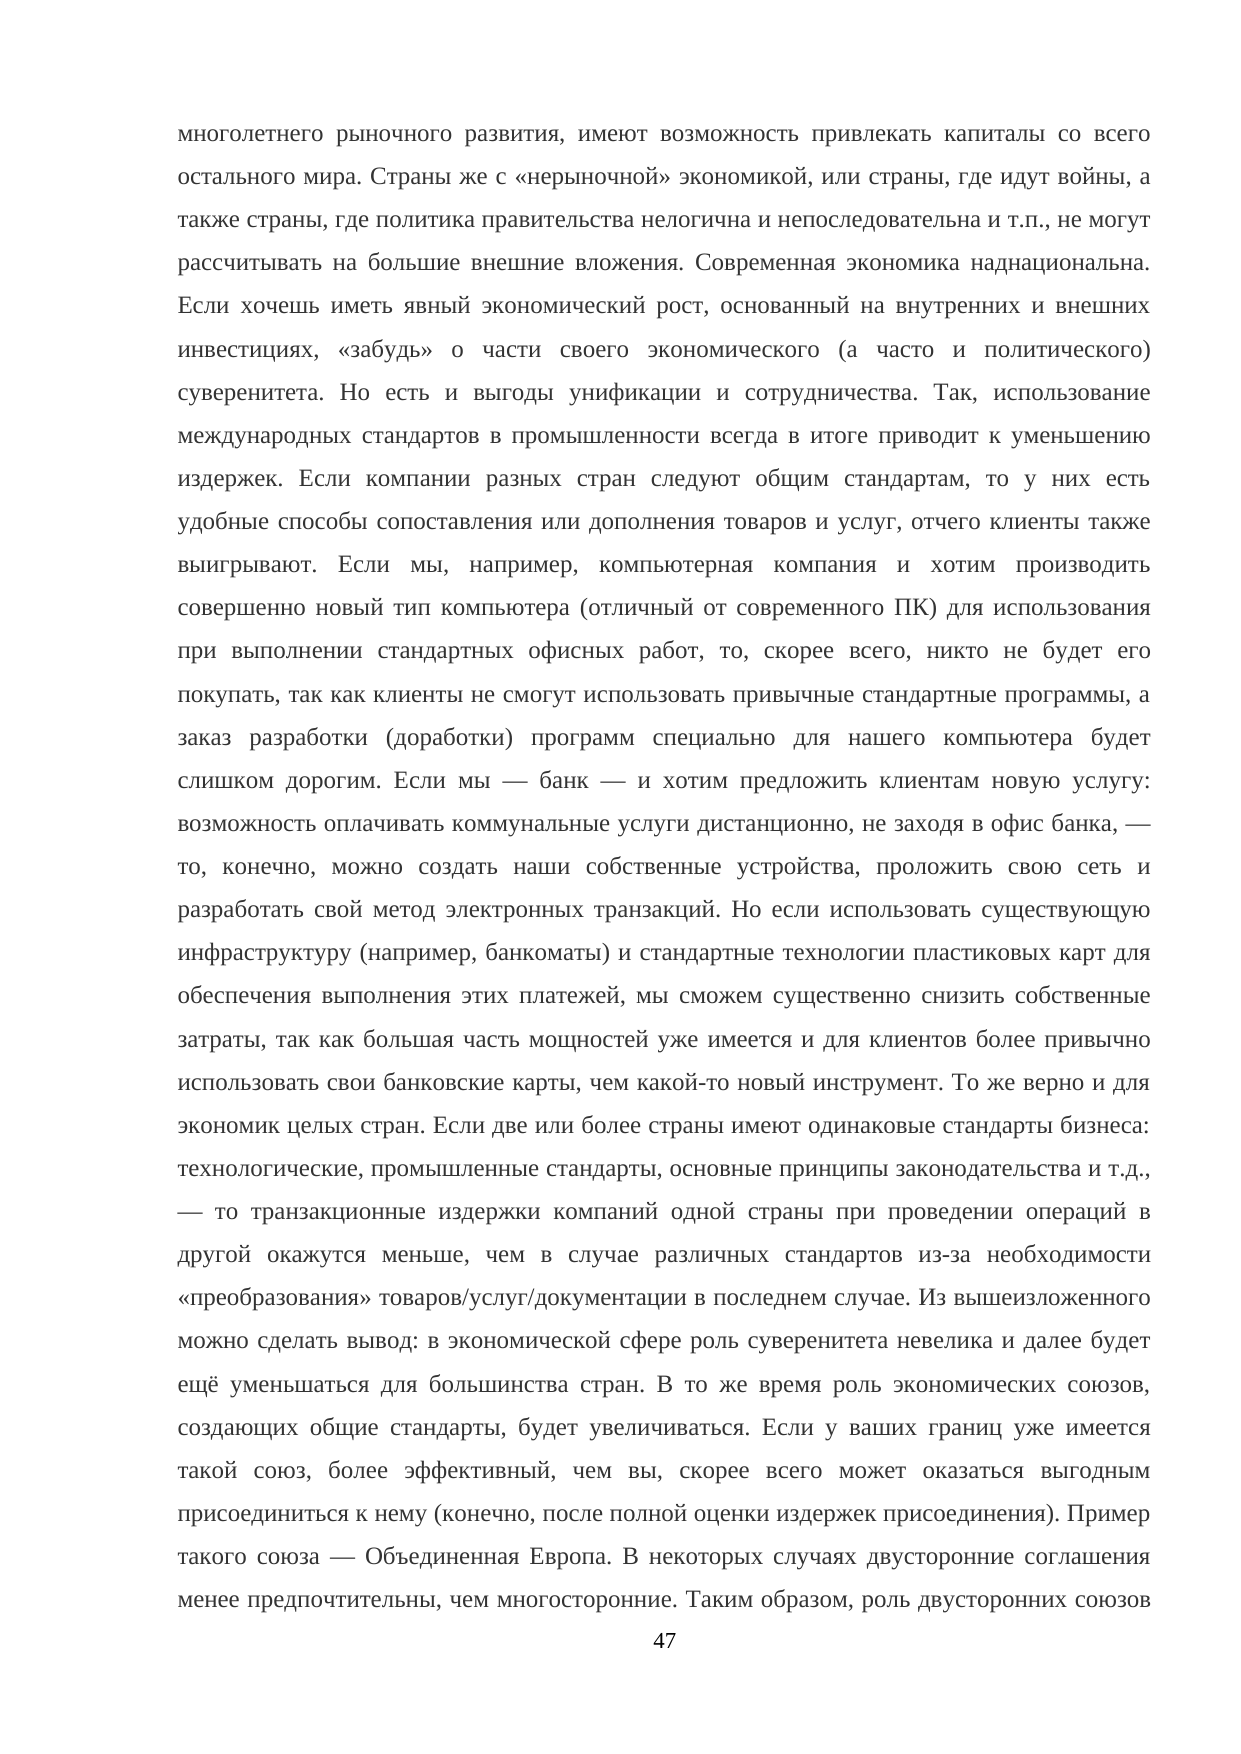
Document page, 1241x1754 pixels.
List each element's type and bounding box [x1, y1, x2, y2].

text [177, 118, 1152, 1613]
